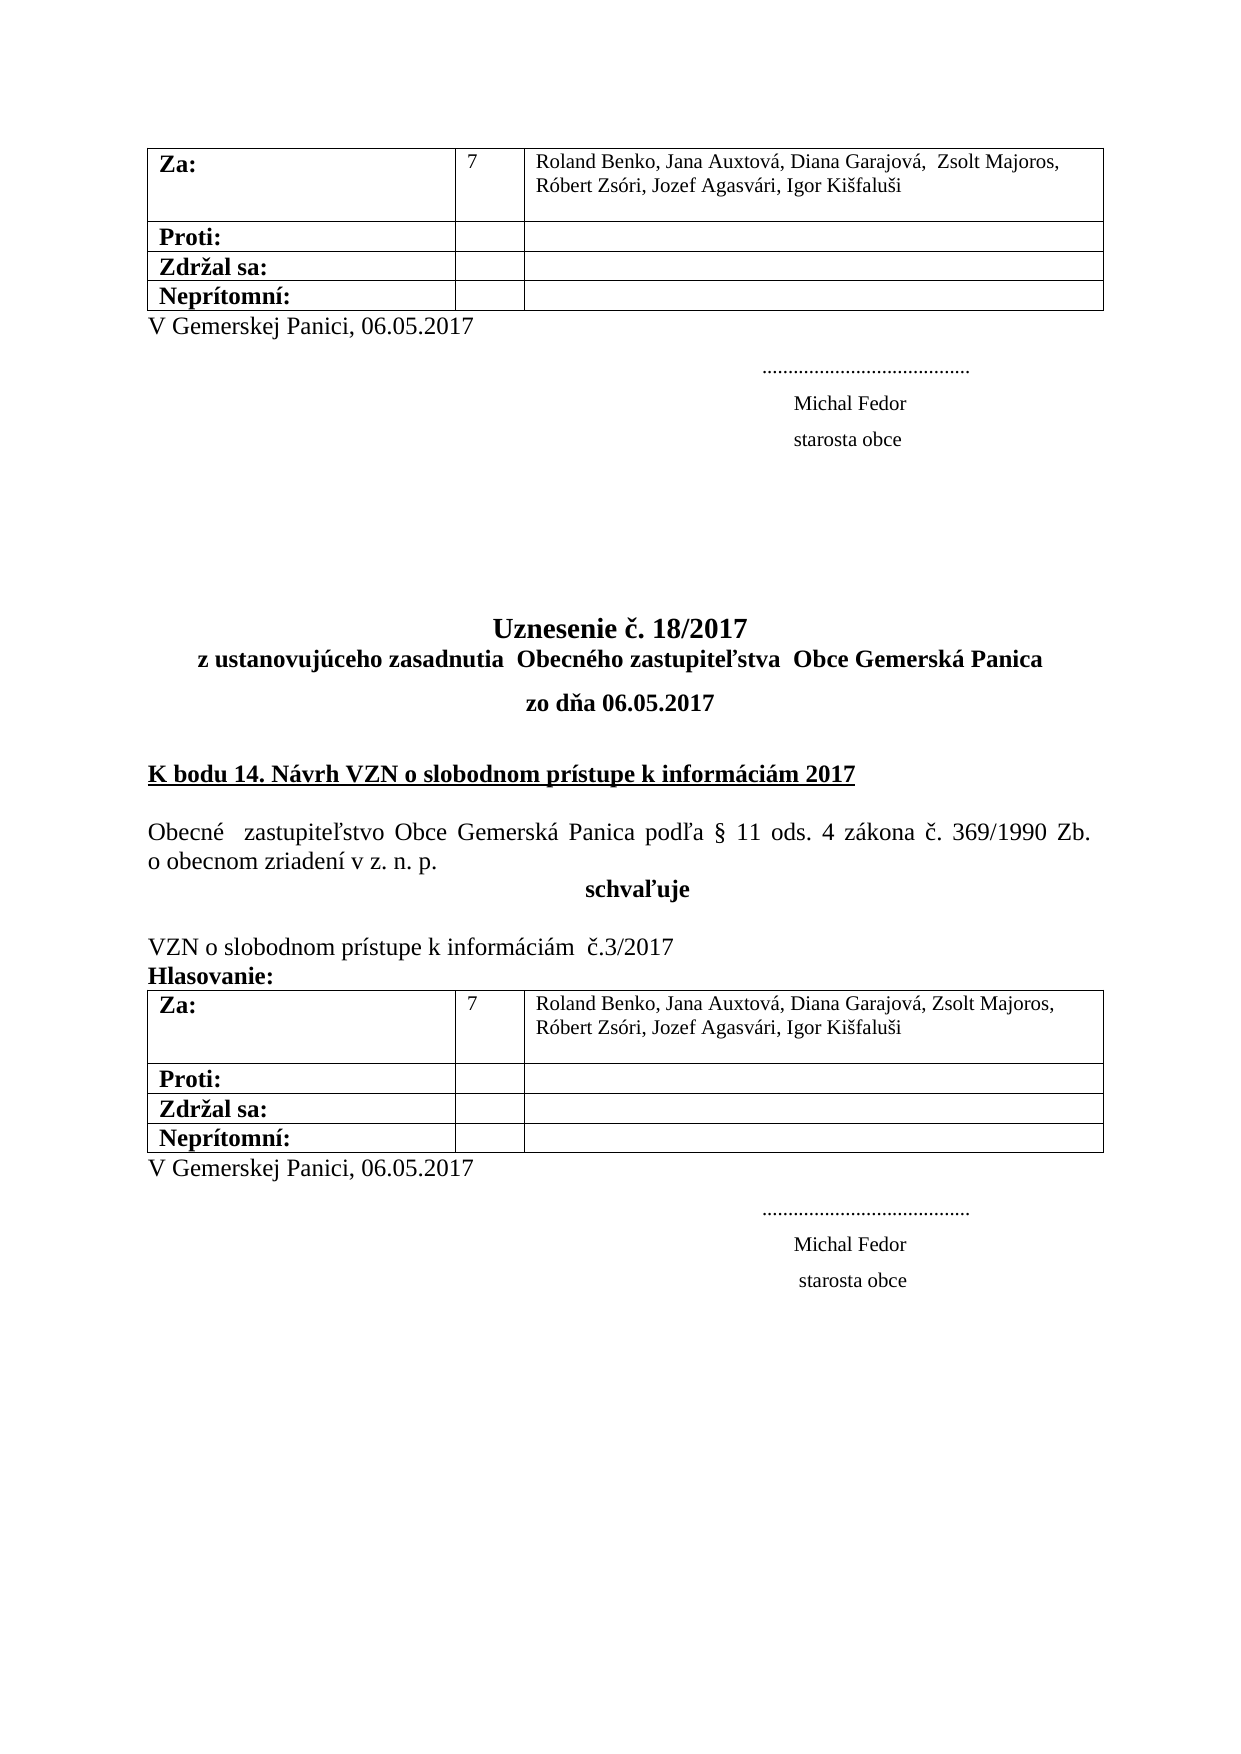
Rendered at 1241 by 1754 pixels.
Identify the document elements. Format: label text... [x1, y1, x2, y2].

table_cell Neprítomní: [148, 1124, 455, 1152]
table_cell Zdržal sa: [148, 1094, 455, 1122]
table_cell Proti: [148, 1064, 455, 1093]
text zo dňa 06.05.2017 [148, 688, 1093, 716]
table_cell [456, 281, 524, 310]
table_cell [525, 1124, 1103, 1152]
table_cell Zdržal sa: [148, 252, 455, 280]
table_cell [456, 1124, 524, 1152]
table_cell [525, 222, 1103, 251]
table_cell [456, 252, 524, 280]
table_cell [525, 1064, 1103, 1093]
table_header Za: [148, 149, 455, 221]
text schvaľuje [148, 874, 1093, 903]
table_header Za: [148, 991, 455, 1063]
text VZN o slobodnom prístupe k informáciám č.3/2017 [148, 932, 1093, 961]
text Obecné zastupiteľstvo Obce Gemerská Panica podľa § 11 ods. 4 zákona č. 369/1990 Zb. o obecnom zriadení v z. n. p. [148, 817, 1093, 874]
text V Gemerskej Panici, 06.05.2017 [148, 311, 1093, 340]
list K bodu 14. Návrh VZN o slobodnom prístupe k informáciám 2017 [148, 759, 1093, 788]
text V Gemerskej Panici, 06.05.2017 [148, 1153, 1093, 1182]
table_cell [525, 252, 1103, 280]
table_cell [456, 1094, 524, 1122]
table_cell [525, 281, 1103, 310]
table_cell Proti: [148, 222, 455, 251]
text ........................................ [148, 354, 1093, 378]
text Michal Fedor [148, 1232, 1093, 1256]
text starosta obce [148, 426, 1093, 451]
table_cell [456, 222, 524, 251]
text Michal Fedor [148, 390, 1093, 414]
table_cell [525, 1094, 1103, 1122]
table_header Roland Benko, Jana Auxtová, Diana Garajová, Zsolt Majoros, Róbert Zsóri, Jozef Agasvári, Igor Kišfaluši [525, 991, 1103, 1063]
subtitle Uznesenie č. 18/2017 [148, 611, 1093, 644]
table_header 7 [456, 991, 524, 1063]
text z ustanovujúceho zasadnutia Obecného zastupiteľstva Obce Gemerská Panica [148, 644, 1093, 673]
table_cell [456, 1064, 524, 1093]
text ........................................ [148, 1196, 1093, 1220]
text Hlasovanie: [148, 961, 1093, 989]
table_cell Neprítomní: [148, 281, 455, 310]
table_header 7 [456, 149, 524, 221]
text starosta obce [148, 1268, 1093, 1292]
table_header Roland Benko, Jana Auxtová, Diana Garajová, Zsolt Majoros, Róbert Zsóri, Jozef Agasvári, Igor Kišfaluši [525, 149, 1103, 221]
